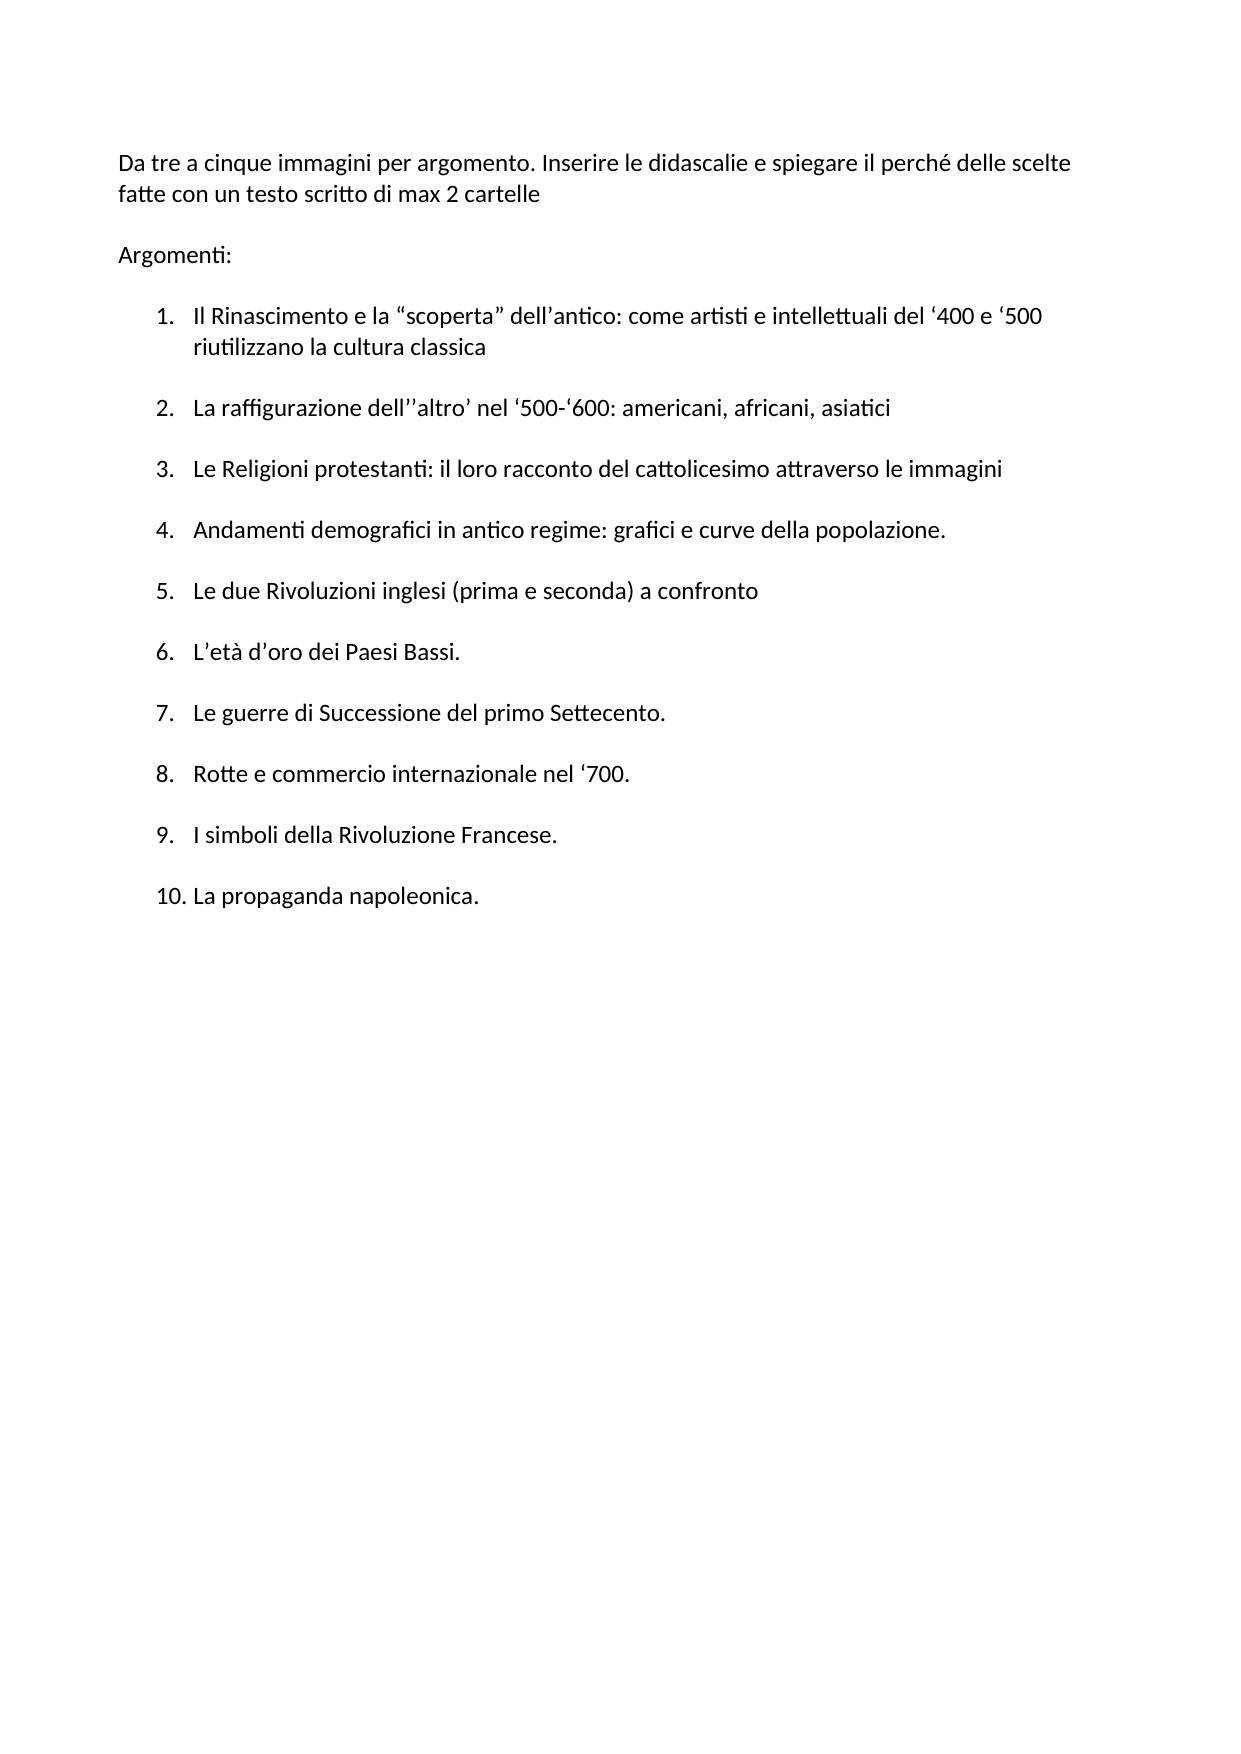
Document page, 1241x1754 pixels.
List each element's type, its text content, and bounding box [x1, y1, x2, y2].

list Andamenti demografici in antico regime: grafici e curve della popolazione. [156, 514, 1122, 544]
list Le Religioni protestanti: il loro racconto del cattolicesimo attraverso le immagini [156, 453, 1122, 483]
text Da tre a cinque immagini per argomento. Inserire le didascalie e spiegare il perché delle scelte fatte con un testo scritto di max 2 cartelle [118, 148, 1122, 209]
list Le guerre di Successione del primo Settecento. [156, 697, 1122, 727]
text Argomenti: [118, 239, 1122, 270]
list La propaganda napoleonica. [156, 880, 1122, 911]
list La raffigurazione dell’’altro’ nel ‘500-‘600: americani, africani, asiatici [156, 392, 1122, 422]
list I simboli della Rivoluzione Francese. [156, 819, 1122, 849]
list Il Rinascimento e la “scoperta” dell’antico: come artisti e intellettuali del ‘400 e ‘500 riutilizzano la cultura classica [156, 300, 1122, 361]
list Rotte e commercio internazionale nel ‘700. [156, 758, 1122, 788]
list L’età d’oro dei Paesi Bassi. [156, 636, 1122, 666]
list Le due Rivoluzioni inglesi (prima e seconda) a confronto [156, 575, 1122, 605]
